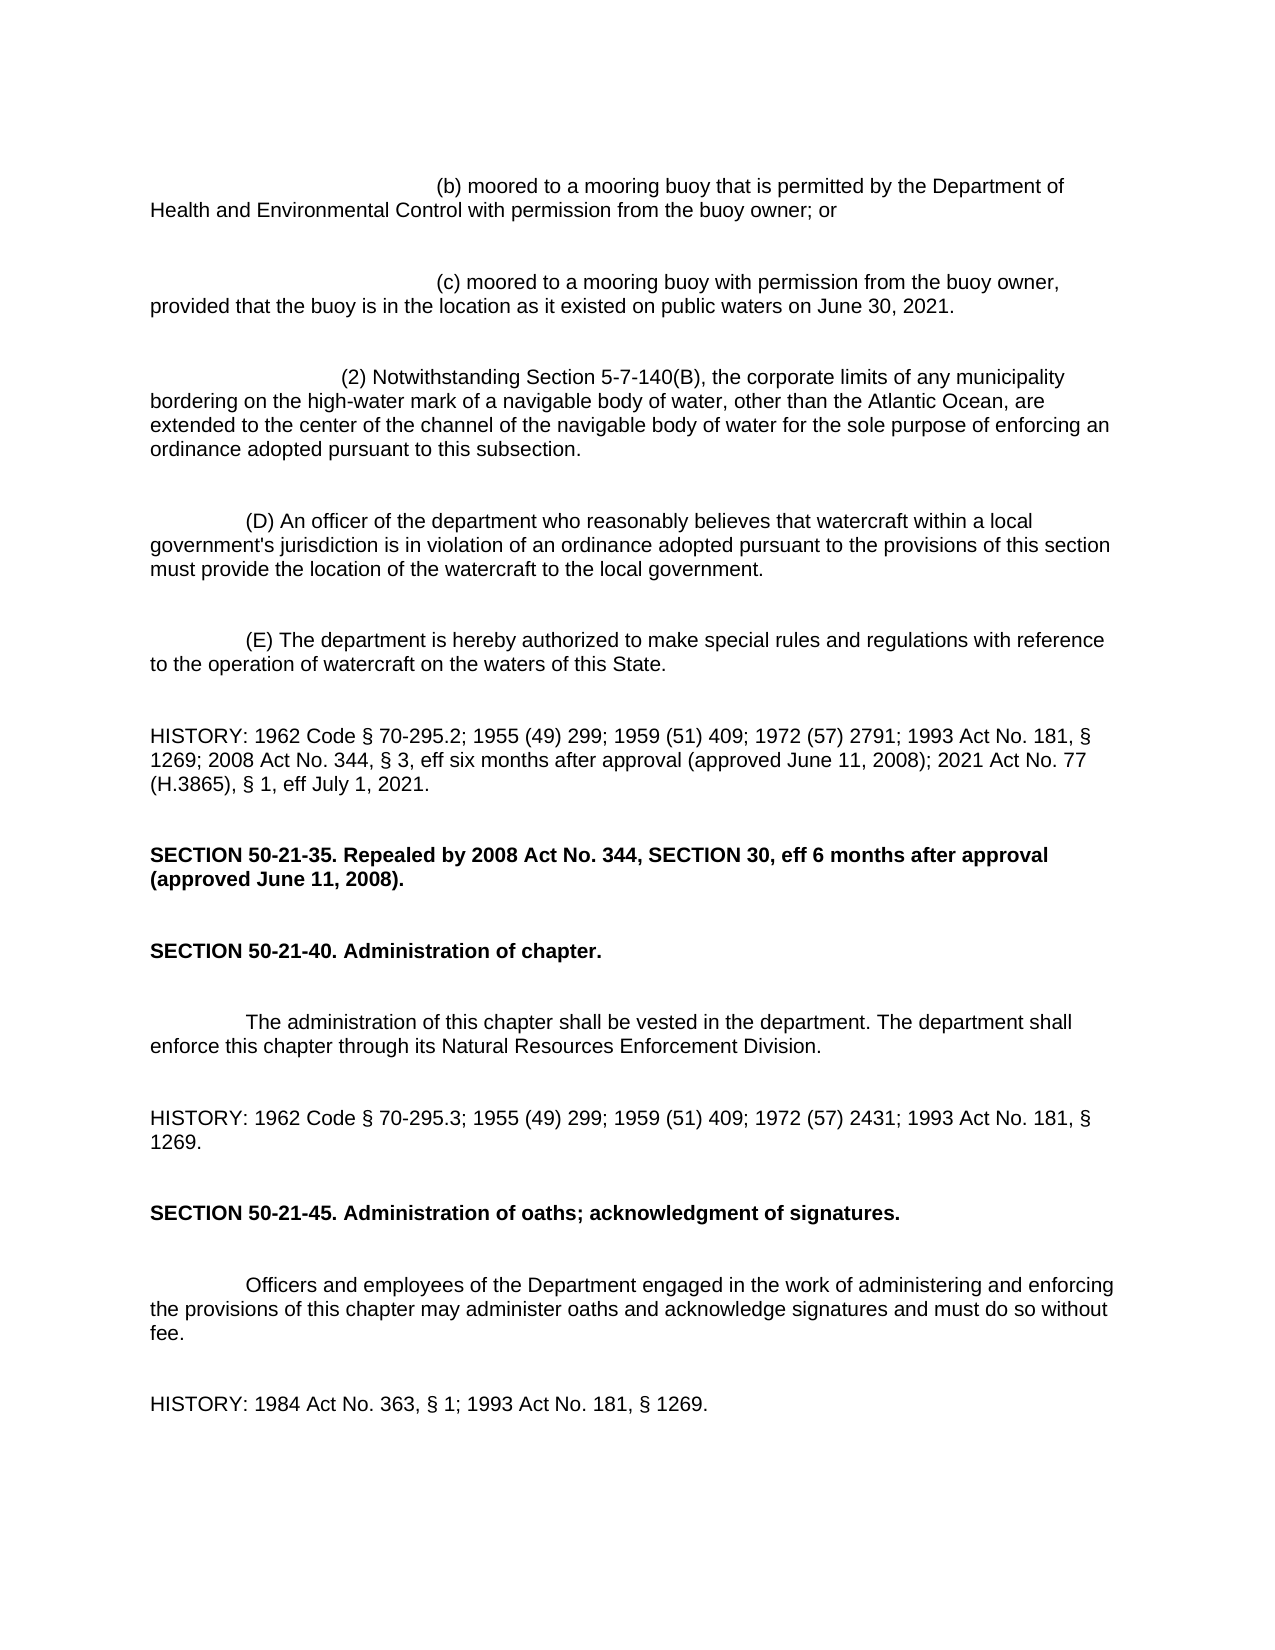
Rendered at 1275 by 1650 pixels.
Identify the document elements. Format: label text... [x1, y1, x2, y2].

text Officers and employees of the Department engaged in the work of administering and enforcing the provisions of this chapter may administer oaths and acknowledge signatures and must do so without fee. [150, 1273, 1125, 1368]
text HISTORY: 1962 Code § 70-295.2; 1955 (49) 299; 1959 (51) 409; 1972 (57) 2791; 1993 Act No. 181, § 1269; 2008 Act No. 344, § 3, eff six months after approval (approved June 11, 2008); 2021 Act No. 77 (H.3865), § 1, eff July 1, 2021. [150, 723, 1125, 819]
text HISTORY: 1984 Act No. 363, § 1; 1993 Act No. 181, § 1269. [150, 1392, 1125, 1440]
text SECTION 50-21-45. Administration of oaths; acknowledgment of signatures. [150, 1201, 1125, 1249]
text (2) Notwithstanding Section 5-7-140(B), the corporate limits of any municipality bordering on the high-water mark of a navigable body of water, other than the Atlantic Ocean, are extended to the center of the channel of the navigable body of water for the sole purpose of enforcing an ordinance adopted pursuant to this subsection. [150, 365, 1125, 484]
text (E) The department is hereby authorized to make special rules and regulations with reference to the operation of watercraft on the waters of this State. [150, 628, 1125, 699]
text SECTION 50-21-40. Administration of chapter. [150, 938, 1125, 986]
text The administration of this chapter shall be vested in the department. The department shall enforce this chapter through its Natural Resources Enforcement Division. [150, 1010, 1125, 1082]
text SECTION 50-21-35. Repealed by 2008 Act No. 344, SECTION 30, eff 6 months after approval (approved June 11, 2008). [150, 843, 1125, 914]
text (b) moored to a mooring buoy that is permitted by the Department of Health and Environmental Control with permission from the buoy owner; or [150, 174, 1125, 246]
text (D) An officer of the department who reasonably believes that watercraft within a local government's jurisdiction is in violation of an ordinance adopted pursuant to the provisions of this section must provide the location of the watercraft to the local government. [150, 508, 1125, 604]
text (c) moored to a mooring buoy with permission from the buoy owner, provided that the buoy is in the location as it existed on public waters on June 30, 2021. [150, 269, 1125, 341]
text HISTORY: 1962 Code § 70-295.3; 1955 (49) 299; 1959 (51) 409; 1972 (57) 2431; 1993 Act No. 181, § 1269. [150, 1106, 1125, 1177]
